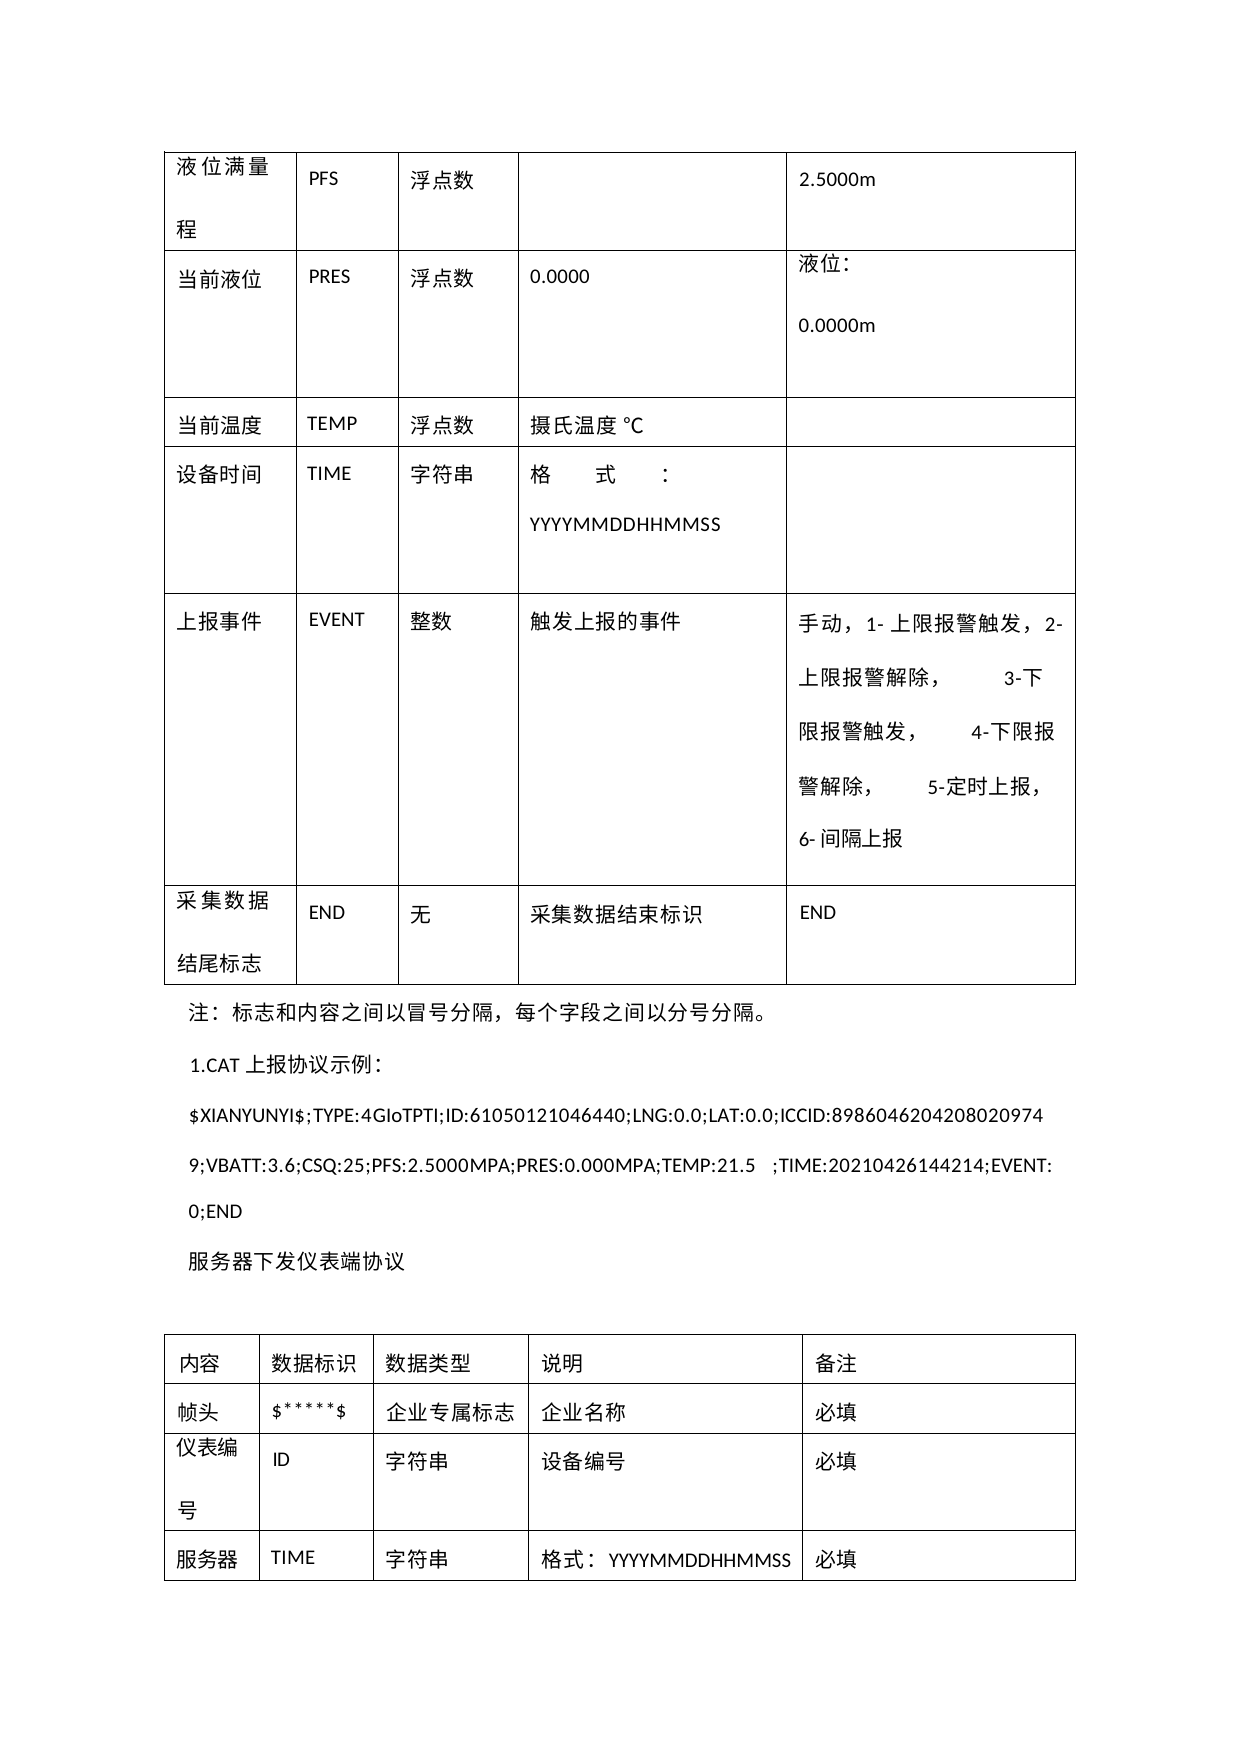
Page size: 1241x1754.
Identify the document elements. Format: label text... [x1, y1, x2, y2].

table_cell 上报事件 [165, 594, 296, 885]
table_cell 当前温度 [165, 398, 296, 446]
table_cell 采集数据结束标识 [519, 886, 786, 984]
table_cell TIME [260, 1531, 373, 1580]
text 注：标志和内容之间以冒号分隔，每个字段之间以分号分隔。 [188, 998, 1076, 1027]
table_cell 字符串 [374, 1531, 528, 1580]
table_cell PRES [297, 251, 398, 397]
table_cell 摄氏温度 ℃ [519, 398, 786, 446]
table_cell 企业名称 [529, 1384, 802, 1432]
text 1.CAT 上报协议示例： [189, 1049, 1076, 1078]
table_cell END [297, 886, 398, 984]
table_cell 采 集 数 据 结尾标志 [165, 886, 296, 984]
table_cell TIME [297, 447, 398, 592]
table_cell 服 务 器 [165, 1531, 259, 1580]
table_cell [787, 398, 1075, 446]
table_cell 浮点数 [399, 251, 518, 397]
text 0;END [188, 1202, 1076, 1222]
table_cell EVENT [297, 594, 398, 885]
table_cell 必填 [803, 1434, 1075, 1530]
table_header 数据标识 [260, 1335, 373, 1383]
table_cell 格式：YYYYMMDDHHMMSS [529, 1531, 802, 1580]
table_cell 必填 [803, 1384, 1075, 1432]
table_header 备注 [803, 1335, 1075, 1383]
table_cell 当前液位 [165, 251, 296, 397]
table_cell 无 [399, 886, 518, 984]
table_cell 格 式 ： YYYYMMDDHHMMSS [519, 447, 786, 592]
table_cell 0.0000 [519, 251, 786, 397]
table_cell END [787, 886, 1075, 984]
table_cell 整数 [399, 594, 518, 885]
table_header 内容 [165, 1335, 259, 1383]
table_cell 设备时间 [165, 447, 296, 592]
table_cell 设备编号 [529, 1434, 802, 1530]
table_cell TEMP [297, 398, 398, 446]
table_header 数据类型 [374, 1335, 528, 1383]
table_header 液 位 满 量 程 [165, 153, 296, 250]
table_cell 液位： 0.0000m [787, 251, 1075, 397]
table_cell 浮点数 [399, 398, 518, 446]
table_header PFS [297, 153, 398, 250]
table_cell 字符串 [399, 447, 518, 592]
table_cell 帧头 [165, 1384, 259, 1432]
text 服务器下发仪表端协议 [188, 1247, 1076, 1275]
table_cell [787, 447, 1075, 592]
table_cell 仪 表 编 号 [165, 1434, 259, 1530]
table_cell 字符串 [374, 1434, 528, 1530]
table_cell $*****$ [260, 1384, 373, 1432]
text $XIANYUNYI$;TYPE:4GIoTPTI;ID:61050121046440;LNG:0.0;LAT:0.0;ICCID:8986046204208020974 9;VBATT:3.6;CSQ:25;PFS:2.5000MPA;PRES:0.000MPA;TEMP:21.5 ;TIME:20210426144214;EVENT: [188, 1103, 1053, 1178]
table_header 说明 [529, 1335, 802, 1383]
table_cell ID [260, 1434, 373, 1530]
table_cell 企业专属标志 [374, 1384, 528, 1432]
table_cell 触发上报的事件 [519, 594, 786, 885]
table_header 2.5000m [787, 153, 1075, 250]
table_header 浮点数 [399, 153, 518, 250]
table_cell 手动，1- 上限报警触发，2- 上限报警解除， 3-下限报警触发， 4-下限报警解除， 5-定时上报， 6- 间隔上报 [787, 594, 1075, 885]
table_cell 必填 [803, 1531, 1075, 1580]
table_header [519, 153, 786, 250]
